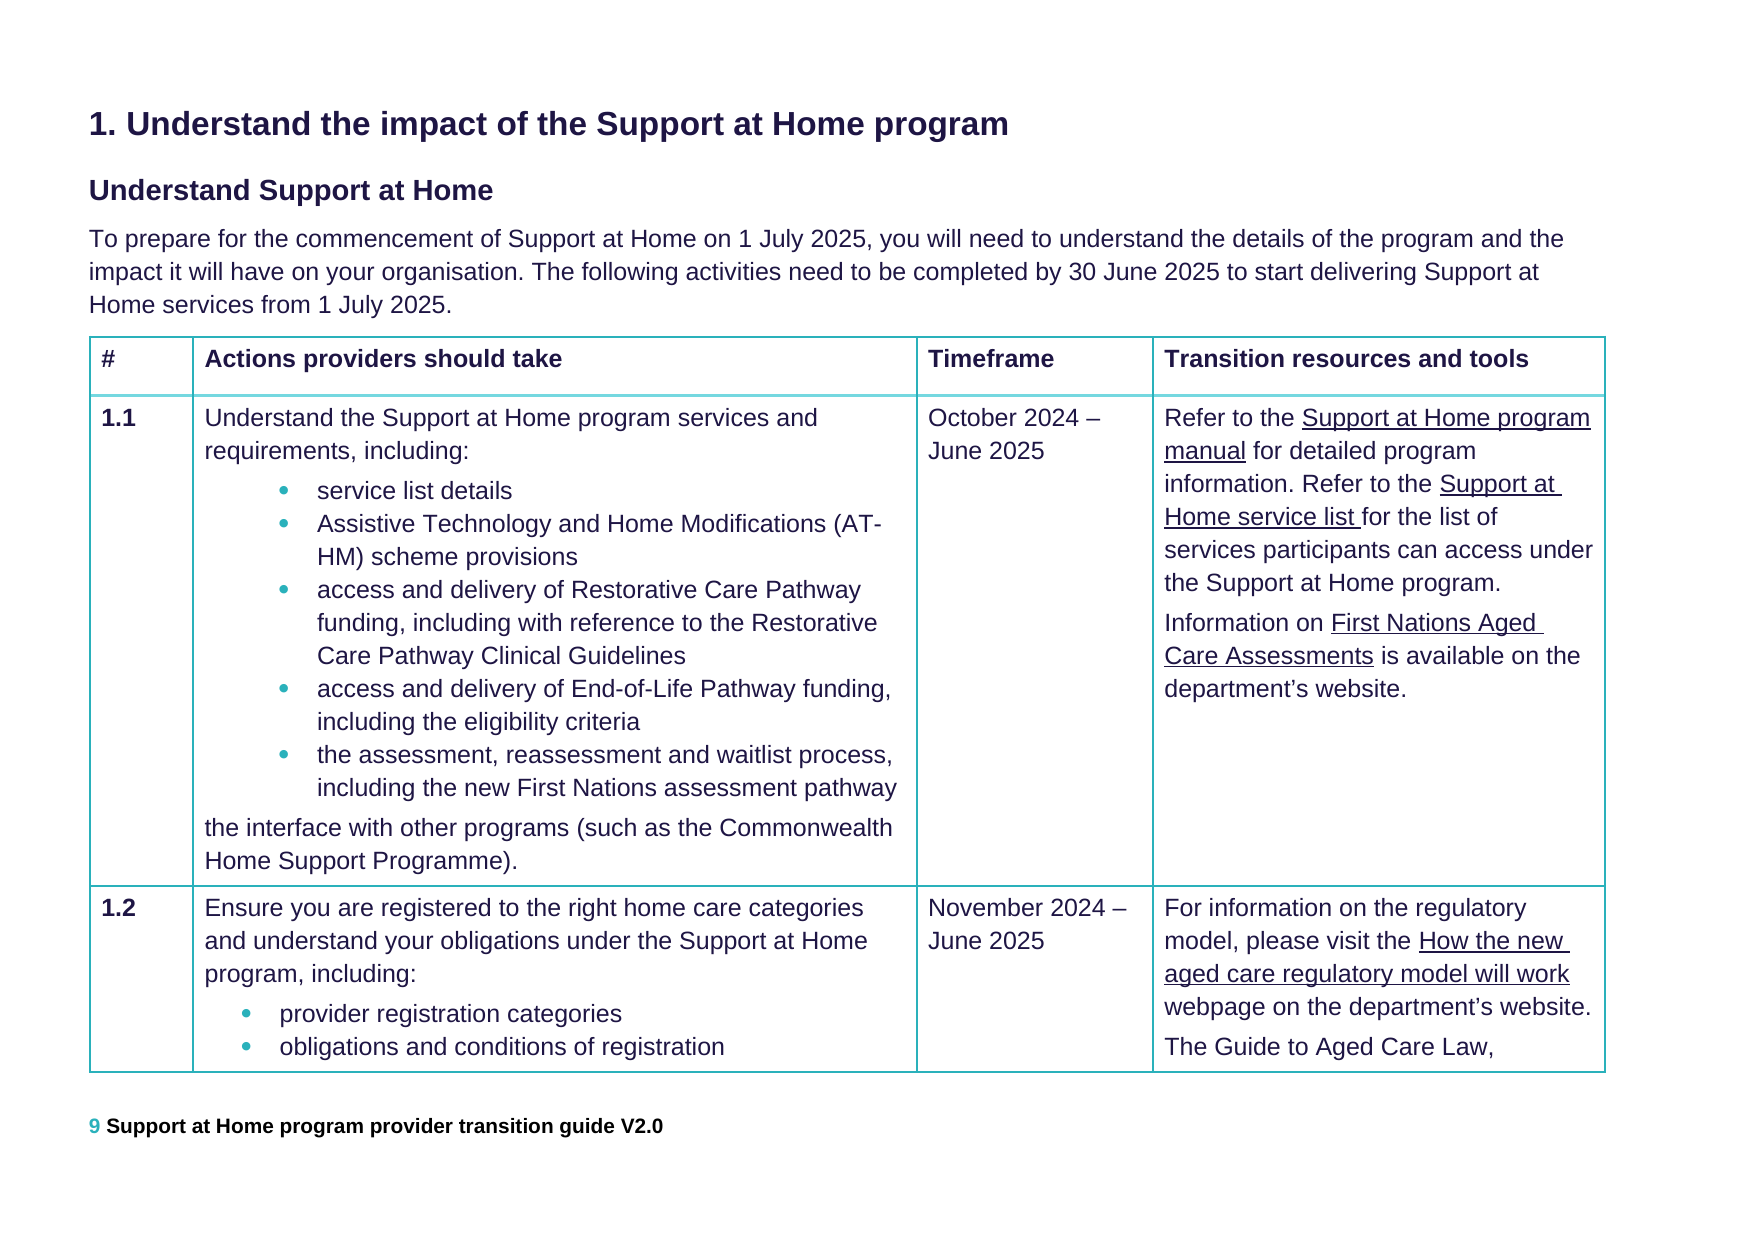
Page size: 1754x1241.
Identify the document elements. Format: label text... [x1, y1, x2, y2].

table_header Transition resources and tools [1154, 338, 1604, 394]
subtitle Understand the impact of the Support at Home program [89, 104, 1604, 142]
table_header Actions providers should take [194, 338, 916, 394]
text To prepare for the commencement of Support at Home on 1 July 2025, you will need to understand the details of the program and the impact it will have on your organisation. The following activities need to be completed by 30 June 2025 to start delivering Support at Home services from 1 July 2025. [89, 224, 1604, 319]
table_cell 1.1 [91, 397, 192, 885]
table_header Timeframe [918, 338, 1152, 394]
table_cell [918, 887, 1152, 1071]
table_cell Understand the Support at Home program services and requirements, including: service list details Assistive Technology and Home Modifications (AT-HM) scheme provisions access and delivery of Restorative Care Pathway funding, including with reference to the Restorative Care Pathway Clinical Guidelines access and delivery of End-of-Life Pathway funding, including the eligibility criteria the assessment, reassessment and waitlist process, including the new First Nations assessment pathway the interface with other programs (such as the Commonwealth Home Support Programme). [194, 397, 916, 885]
table_cell October 2024 – June 2025 [918, 397, 1152, 885]
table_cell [1154, 887, 1604, 1071]
table_cell Refer to the Support at Home program manual for detailed program information. Refer to the Support at Home service list for the list of services participants can access under the Support at Home program. Information on First Nations Aged Care Assessments is available on the department’s website. [1154, 397, 1604, 885]
subtitle Understand Support at Home [89, 173, 1604, 206]
table_header # [91, 338, 192, 394]
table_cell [194, 887, 916, 1071]
table_cell 1.2 [91, 887, 192, 1071]
